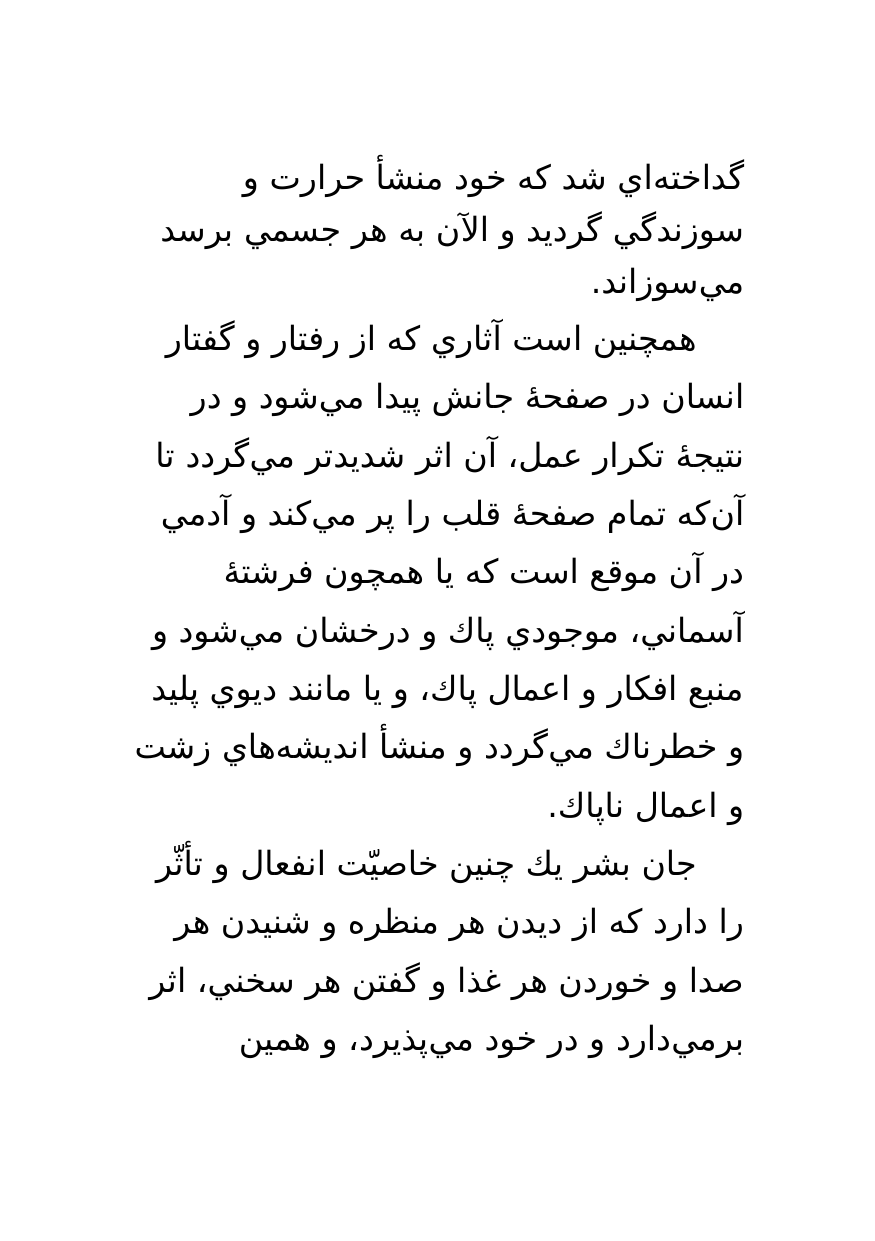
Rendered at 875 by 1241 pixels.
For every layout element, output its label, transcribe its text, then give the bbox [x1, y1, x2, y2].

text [130, 148, 744, 304]
text همچنين است آثاري كه از رفتار و گفتار انسان در صفحۀ جانش پيدا مي‌شود و در نتيجۀ تكرار عمل، آن اثر شديدتر مي‌گردد تا آن‌كه تمام صفحۀ قلب را پر مي‌كند و آدمي در آن موقع است كه يا همچون فرشتۀ آسماني، موجودي پاك و درخشان مي‌شود و منبع افكار و اعمال پاك، و يا مانند ديوي پليد و خطرناك مي‌گردد و منشأ انديشه‌هاي زشت و اعمال ناپاك. [130, 304, 744, 829]
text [130, 829, 744, 1062]
